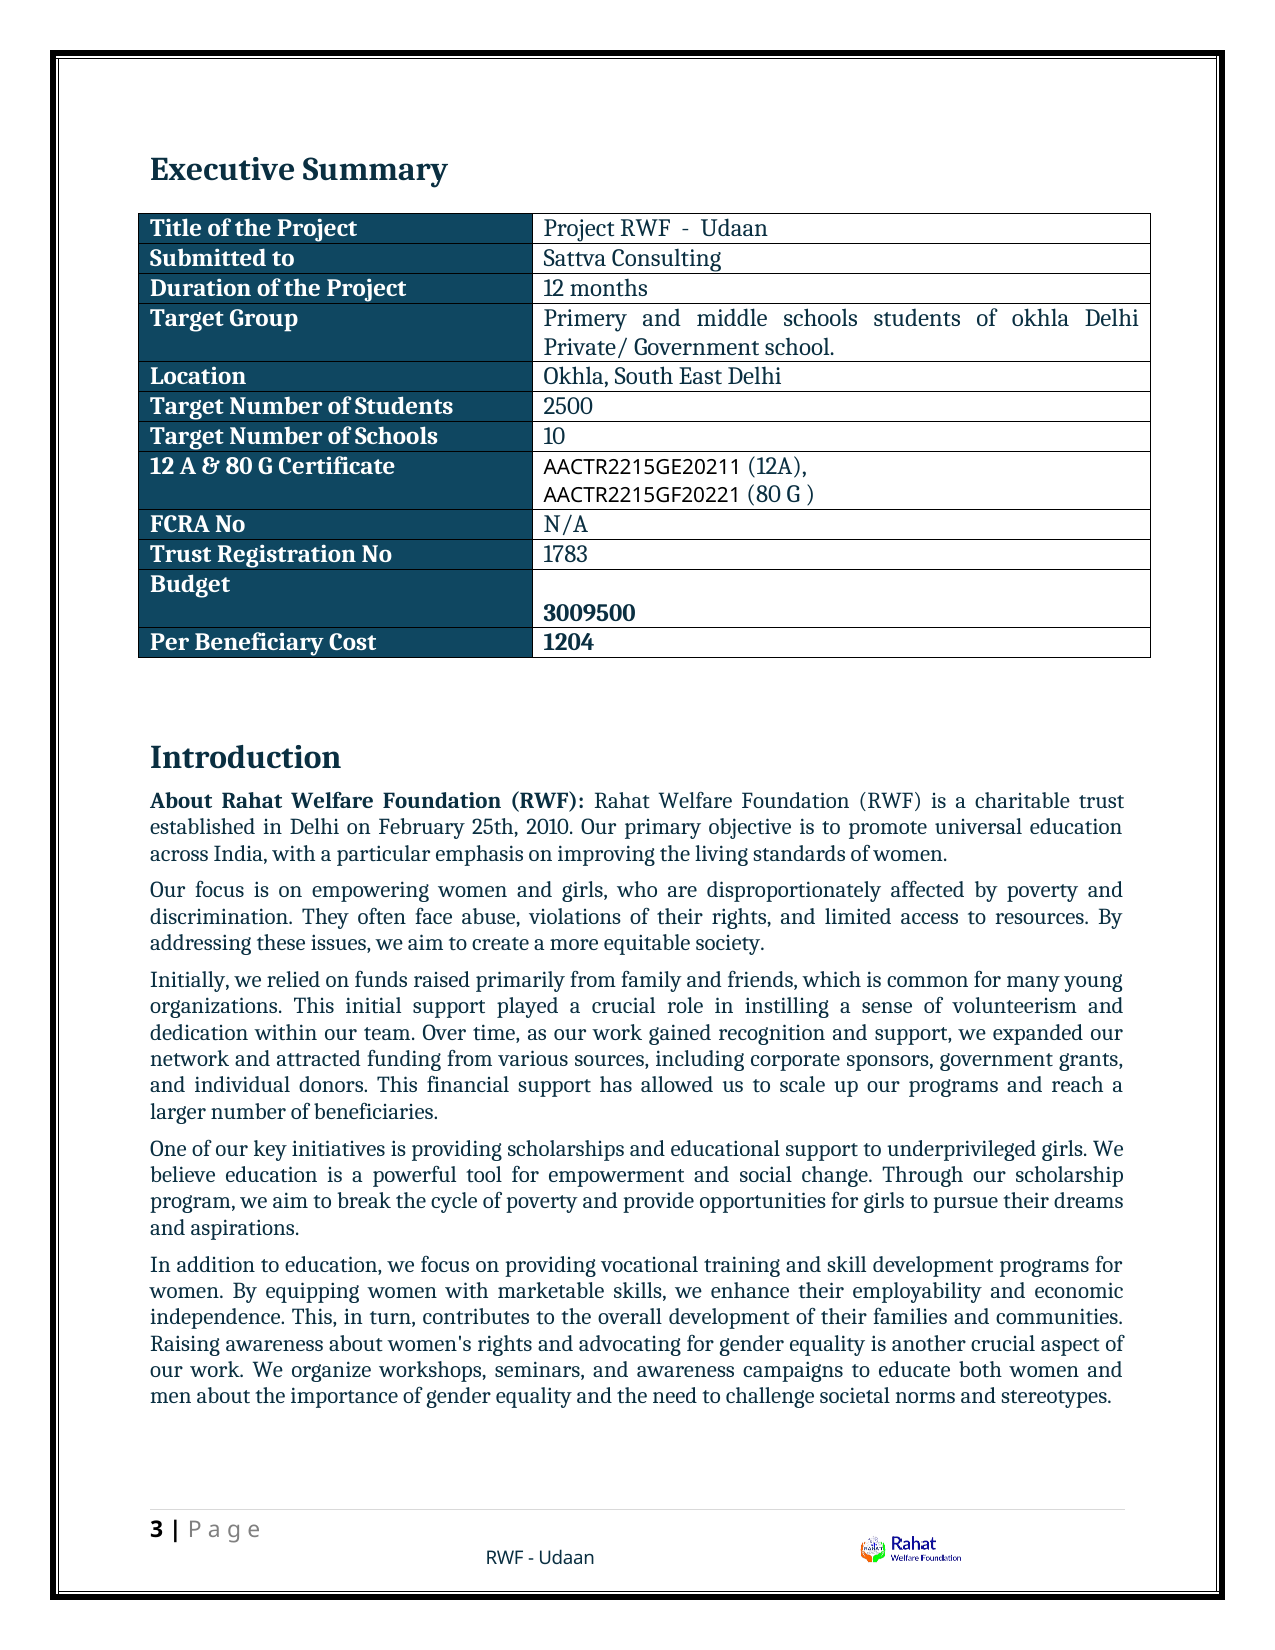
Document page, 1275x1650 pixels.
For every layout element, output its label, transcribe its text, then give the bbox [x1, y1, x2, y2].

text Initially, we relied on funds raised primarily from family and friends, which is common for many young organizations. This initial support played a crucial role in instilling a sense of volunteerism and dedication within our team. Over time, as our work gained recognition and support, we expanded our network and attracted funding from various sources, including corporate sponsors, government grants, and individual donors. This financial support has allowed us to scale up our programs and reach a larger number of beneficiaries. [150, 967, 1125, 1125]
table_cell Duration of the Project [139, 274, 532, 303]
table_cell Per Beneficiary Cost [139, 628, 532, 657]
table_cell AACTR2215GE20211 (12A), AACTR2215GF20221 (80 G ) [533, 452, 1150, 509]
table_cell Sattva Consulting [533, 244, 1150, 273]
table_cell Budget [139, 570, 532, 627]
table_cell 10 [533, 422, 1150, 451]
text Our focus is on empowering women and girls, who are disproportionately affected by poverty and discrimination. They often face abuse, violations of their rights, and limited access to resources. By addressing these issues, we aim to create a more equitable society. [150, 877, 1125, 956]
table_cell N/A [533, 510, 1150, 539]
table_cell Target Number of Students [139, 392, 532, 421]
table_cell Submitted to [139, 244, 532, 273]
table_cell 12 A & 80 G Certificate [139, 452, 532, 509]
text About Rahat Welfare Foundation (RWF): Rahat Welfare Foundation (RWF) is a charitable trust established in Delhi on February 25th, 2010. Our primary objective is to promote universal education across India, with a particular emphasis on improving the living standards of women. [150, 788, 1125, 867]
table_cell 12 months [533, 274, 1150, 303]
table_cell Target Number of Schools [139, 422, 532, 451]
table_cell 2500 [533, 392, 1150, 421]
table_cell Primery and middle schools students of okhla Delhi Private/ Government school. [533, 304, 1150, 361]
table_cell Target Group [139, 304, 532, 361]
table_cell 1204 [533, 628, 1150, 657]
picture [859, 1534, 964, 1564]
text Executive Summary [150, 150, 1125, 188]
text Introduction [150, 739, 1125, 777]
table_header Project RWF - Udaan [533, 214, 1150, 243]
table_cell Okhla, South East Delhi [533, 362, 1150, 391]
table_cell 3009500 [533, 570, 1150, 627]
table_cell Location [139, 362, 532, 391]
text In addition to education, we focus on providing vocational training and skill development programs for women. By equipping women with marketable skills, we enhance their employability and economic independence. This, in turn, contributes to the overall development of their families and communities. Raising awareness about women's rights and advocating for gender equality is another crucial aspect of our work. We organize workshops, seminars, and awareness campaigns to educate both women and men about the importance of gender equality and the need to challenge societal norms and stereotypes. [150, 1251, 1125, 1409]
table_header Title of the Project [139, 214, 532, 243]
table_cell Trust Registration No [139, 540, 532, 569]
table_cell 1783 [533, 540, 1150, 569]
text One of our key initiatives is providing scholarships and educational support to underprivileged girls. We believe education is a powerful tool for empowerment and social change. Through our scholarship program, we aim to break the cycle of poverty and provide opportunities for girls to pursue their dreams and aspirations. [150, 1136, 1125, 1241]
table_cell FCRA No [139, 510, 532, 539]
